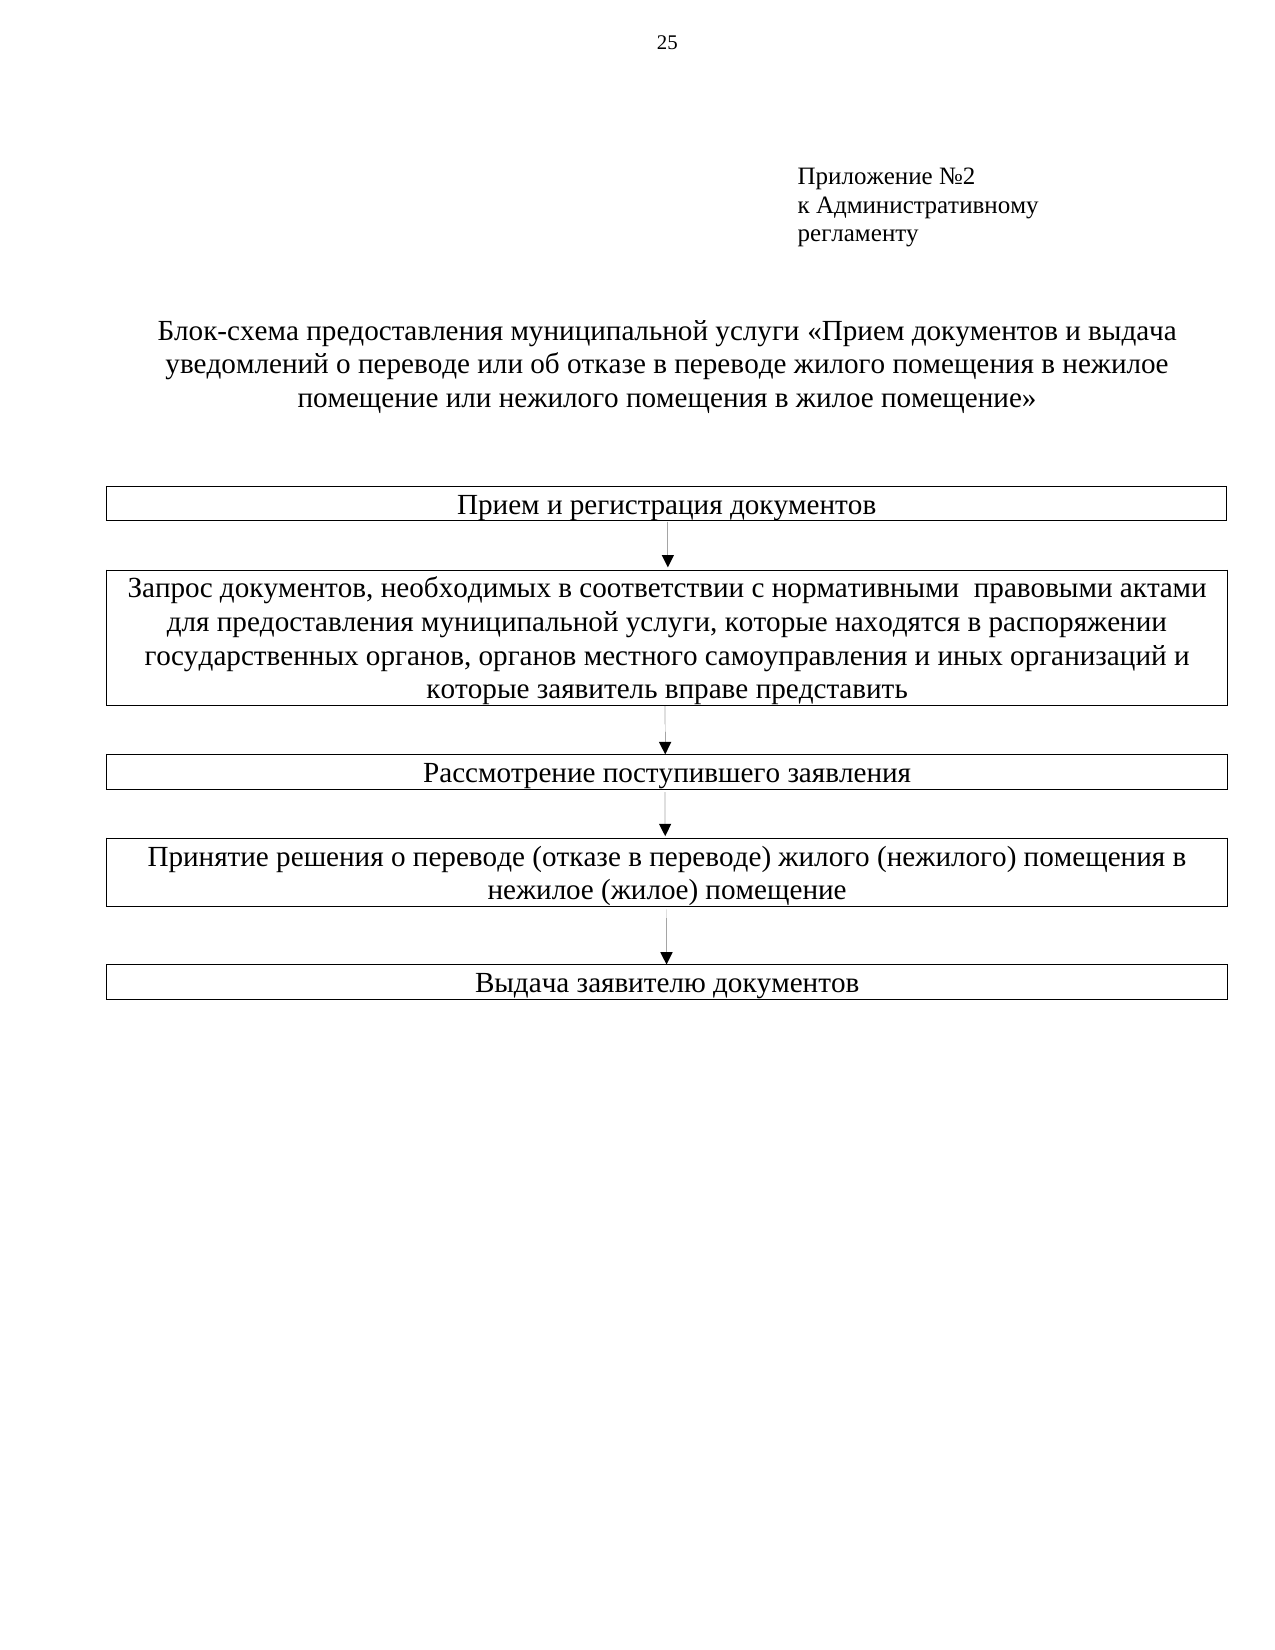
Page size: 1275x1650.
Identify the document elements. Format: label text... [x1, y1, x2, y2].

table_header Запрос документов, необходимых в соответствии с нормативными правовыми актами для предоставления муниципальной услуги, которые находятся в распоряжении государственных органов, органов местного самоуправления и иных организаций и которые заявитель вправе представить [107, 571, 1227, 705]
text регламенту [118, 218, 1216, 247]
table_header Принятие решения о переводе (отказе в переводе) жилого (нежилого) помещения в нежилое (жилое) помещение [107, 839, 1227, 906]
table_header Выдача заявителю документов [107, 965, 1227, 999]
text Блок-схема предоставления муниципальной услуги «Прием документов и выдача уведомлений о переводе или об отказе в переводе жилого помещения в нежилое помещение или нежилого помещения в жилое помещение» [118, 313, 1216, 414]
table_header Прием и регистрация документов [107, 487, 1226, 520]
text Приложение №2 [118, 161, 1216, 190]
table_header Рассмотрение поступившего заявления [107, 755, 1227, 788]
text к Административному [118, 190, 1216, 218]
